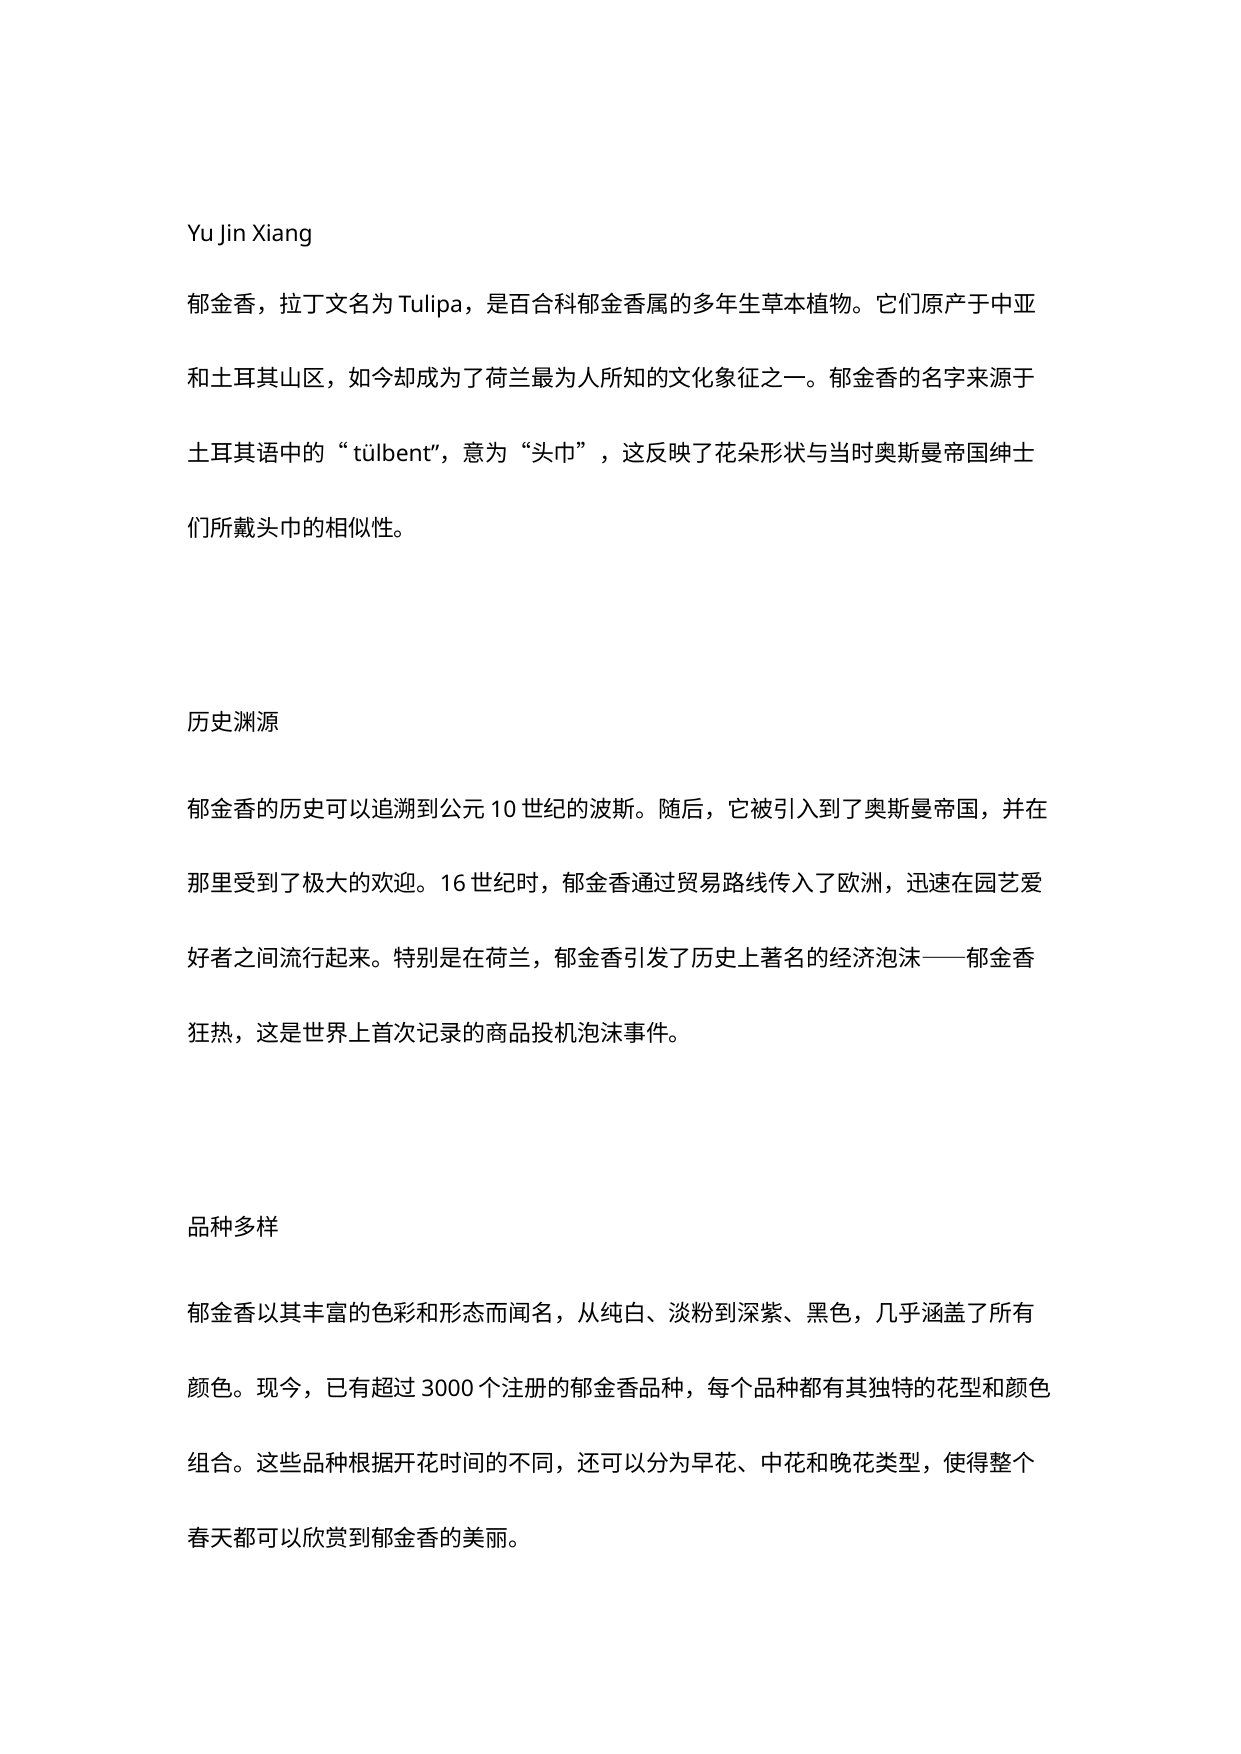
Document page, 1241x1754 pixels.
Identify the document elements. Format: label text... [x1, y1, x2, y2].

text 品种多样 [187, 1193, 1053, 1258]
text 历史渊源 [187, 688, 1053, 753]
text 郁金香的历史可以追溯到公元10世纪的波斯。随后，它被引入到了奥斯曼帝国，并在那里受到了极大的欢迎。16世纪时，郁金香通过贸易路线传入了欧洲，迅速在园艺爱好者之间流行起来。特别是在荷兰，郁金香引发了历史上著名的经济泡沫——郁金香狂热，这是世界上首次记录的商品投机泡沫事件。 [187, 774, 1053, 1064]
text Yu Jin Xiang [187, 216, 1053, 248]
text 郁金香，拉丁文名为Tulipa，是百合科郁金香属的多年生草本植物。它们原产于中亚和土耳其山区，如今却成为了荷兰最为人所知的文化象征之一。郁金香的名字来源于土耳其语中的“ tülbent”，意为“头巾”，这反映了花朵形状与当时奥斯曼帝国绅士们所戴头巾的相似性。 [187, 270, 1053, 559]
text 郁金香以其丰富的色彩和形态而闻名，从纯白、淡粉到深紫、黑色，几乎涵盖了所有颜色。现今，已有超过3000个注册的郁金香品种，每个品种都有其独特的花型和颜色组合。这些品种根据开花时间的不同，还可以分为早花、中花和晚花类型，使得整个春天都可以欣赏到郁金香的美丽。 [187, 1279, 1053, 1568]
